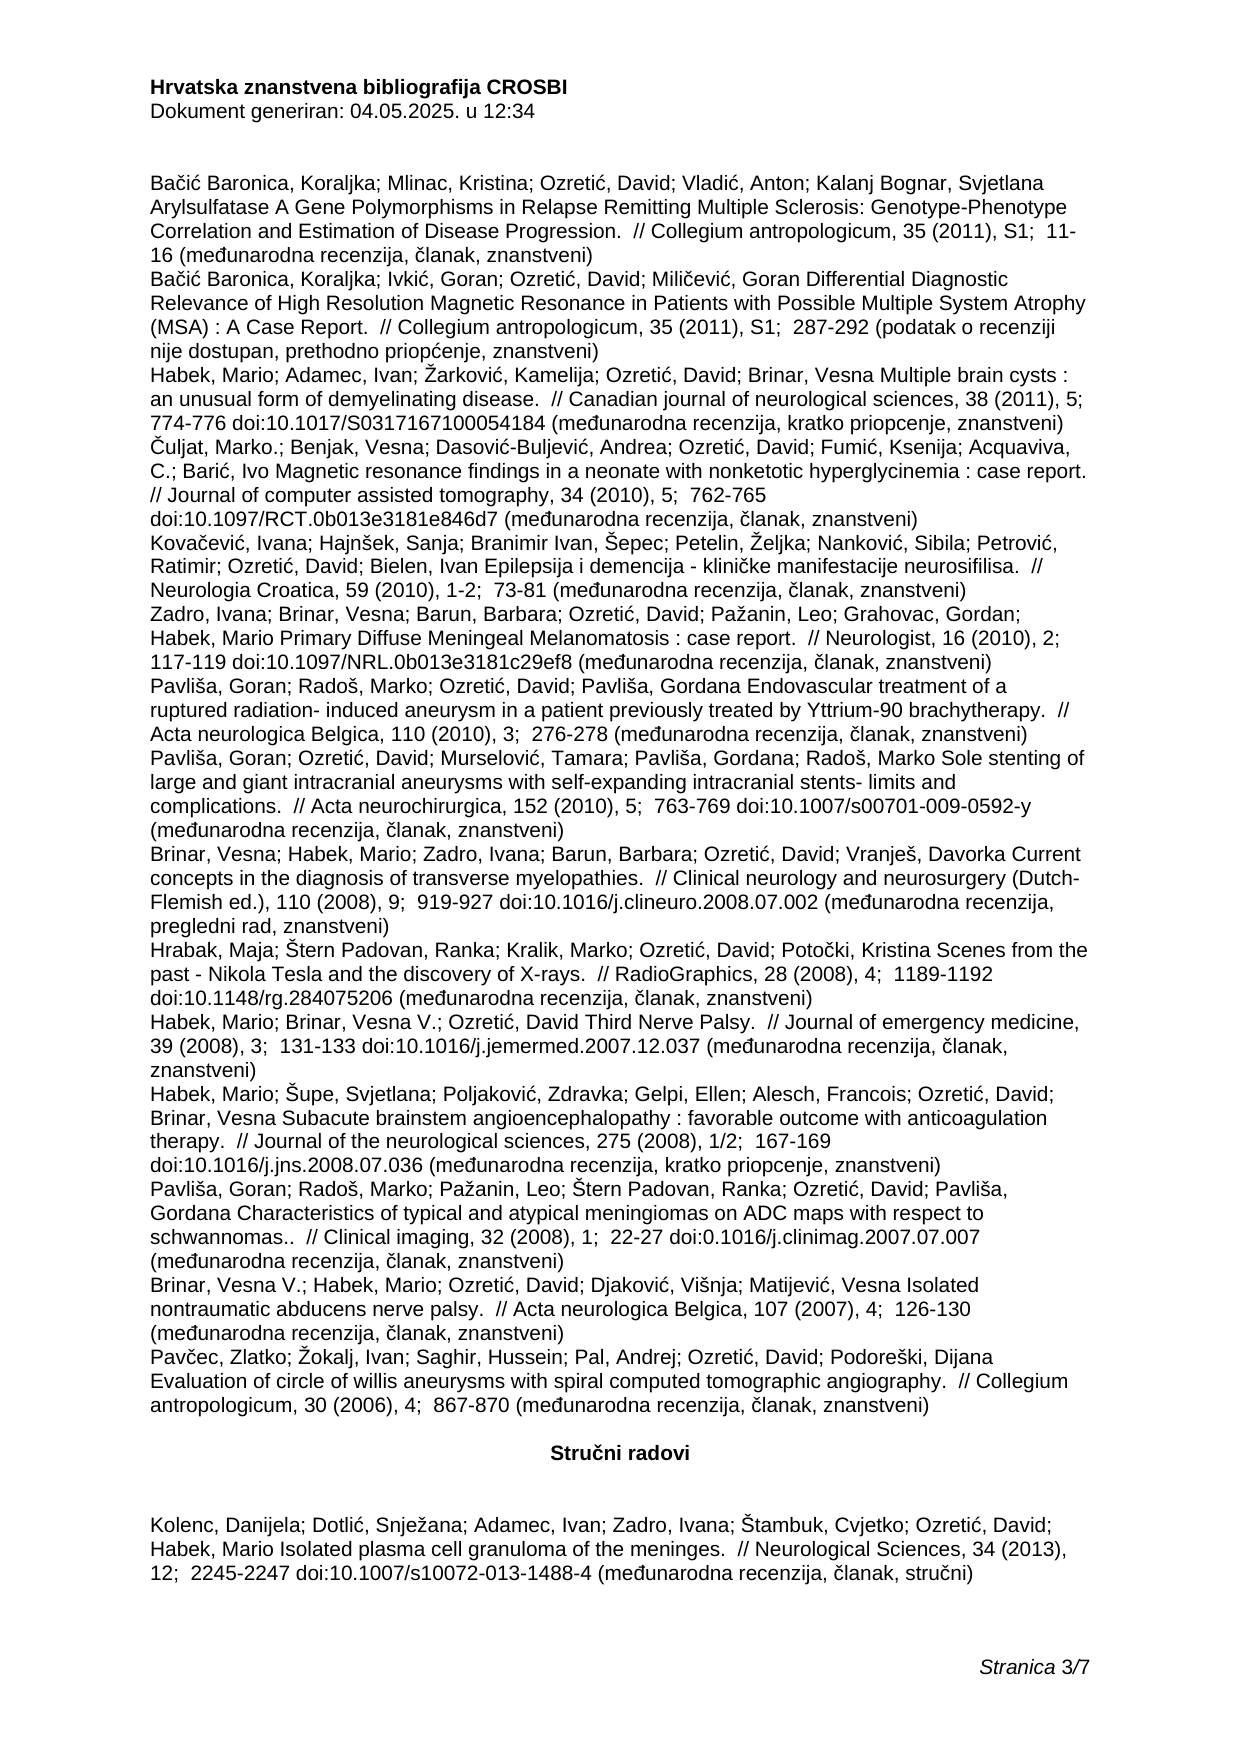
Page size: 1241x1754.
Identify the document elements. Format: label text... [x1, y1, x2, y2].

text Kovačević, Ivana; Hajnšek, Sanja; Branimir Ivan, Šepec; Petelin, Željka; Nanković, Sibila; Petrović, Ratimir; Ozretić, David; Bielen, Ivan [150, 530, 1090, 602]
text Habek, Mario; Šupe, Svjetlana; Poljaković, Zdravka; Gelpi, Ellen; Alesch, Francois; Ozretić, David; Brinar, Vesna [150, 1081, 1090, 1177]
subtitle Stručni radovi [150, 1441, 1090, 1465]
text Bačić Baronica, Koraljka; Ivkić, Goran; Ozretić, David; Miličević, Goran [150, 267, 1090, 363]
text Zadro, Ivana; Brinar, Vesna; Barun, Barbara; Ozretić, David; Pažanin, Leo; Grahovac, Gordan; Habek, Mario [150, 602, 1090, 674]
text Pavliša, Goran; Ozretić, David; Murselović, Tamara; Pavliša, Gordana; Radoš, Marko [150, 746, 1090, 842]
text Bačić Baronica, Koraljka; Mlinac, Kristina; Ozretić, David; Vladić, Anton; Kalanj Bognar, Svjetlana [150, 171, 1090, 267]
text Pavliša, Goran; Radoš, Marko; Pažanin, Leo; Štern Padovan, Ranka; Ozretić, David; Pavliša, Gordana [150, 1177, 1090, 1273]
text Hrabak, Maja; Štern Padovan, Ranka; Kralik, Marko; Ozretić, David; Potočki, Kristina [150, 938, 1090, 1009]
text Pavčec, Zlatko; Žokalj, Ivan; Saghir, Hussein; Pal, Andrej; Ozretić, David; Podoreški, Dijana [150, 1345, 1090, 1417]
text Kolenc, Danijela; Dotlić, Snježana; Adamec, Ivan; Zadro, Ivana; Štambuk, Cvjetko; Ozretić, David; Habek, Mario [150, 1513, 1090, 1584]
text Brinar, Vesna V.; Habek, Mario; Ozretić, David; Djaković, Višnja; Matijević, Vesna [150, 1273, 1090, 1345]
text Brinar, Vesna; Habek, Mario; Zadro, Ivana; Barun, Barbara; Ozretić, David; Vranješ, Davorka [150, 842, 1090, 938]
text Čuljat, Marko.; Benjak, Vesna; Dasović-Buljević, Andrea; Ozretić, David; Fumić, Ksenija; Acquaviva, C.; Barić, Ivo [150, 434, 1090, 530]
text Habek, Mario; Brinar, Vesna V.; Ozretić, David [150, 1009, 1090, 1081]
text Habek, Mario; Adamec, Ivan; Žarković, Kamelija; Ozretić, David; Brinar, Vesna [150, 363, 1090, 434]
text Pavliša, Goran; Radoš, Marko; Ozretić, David; Pavliša, Gordana [150, 674, 1090, 746]
